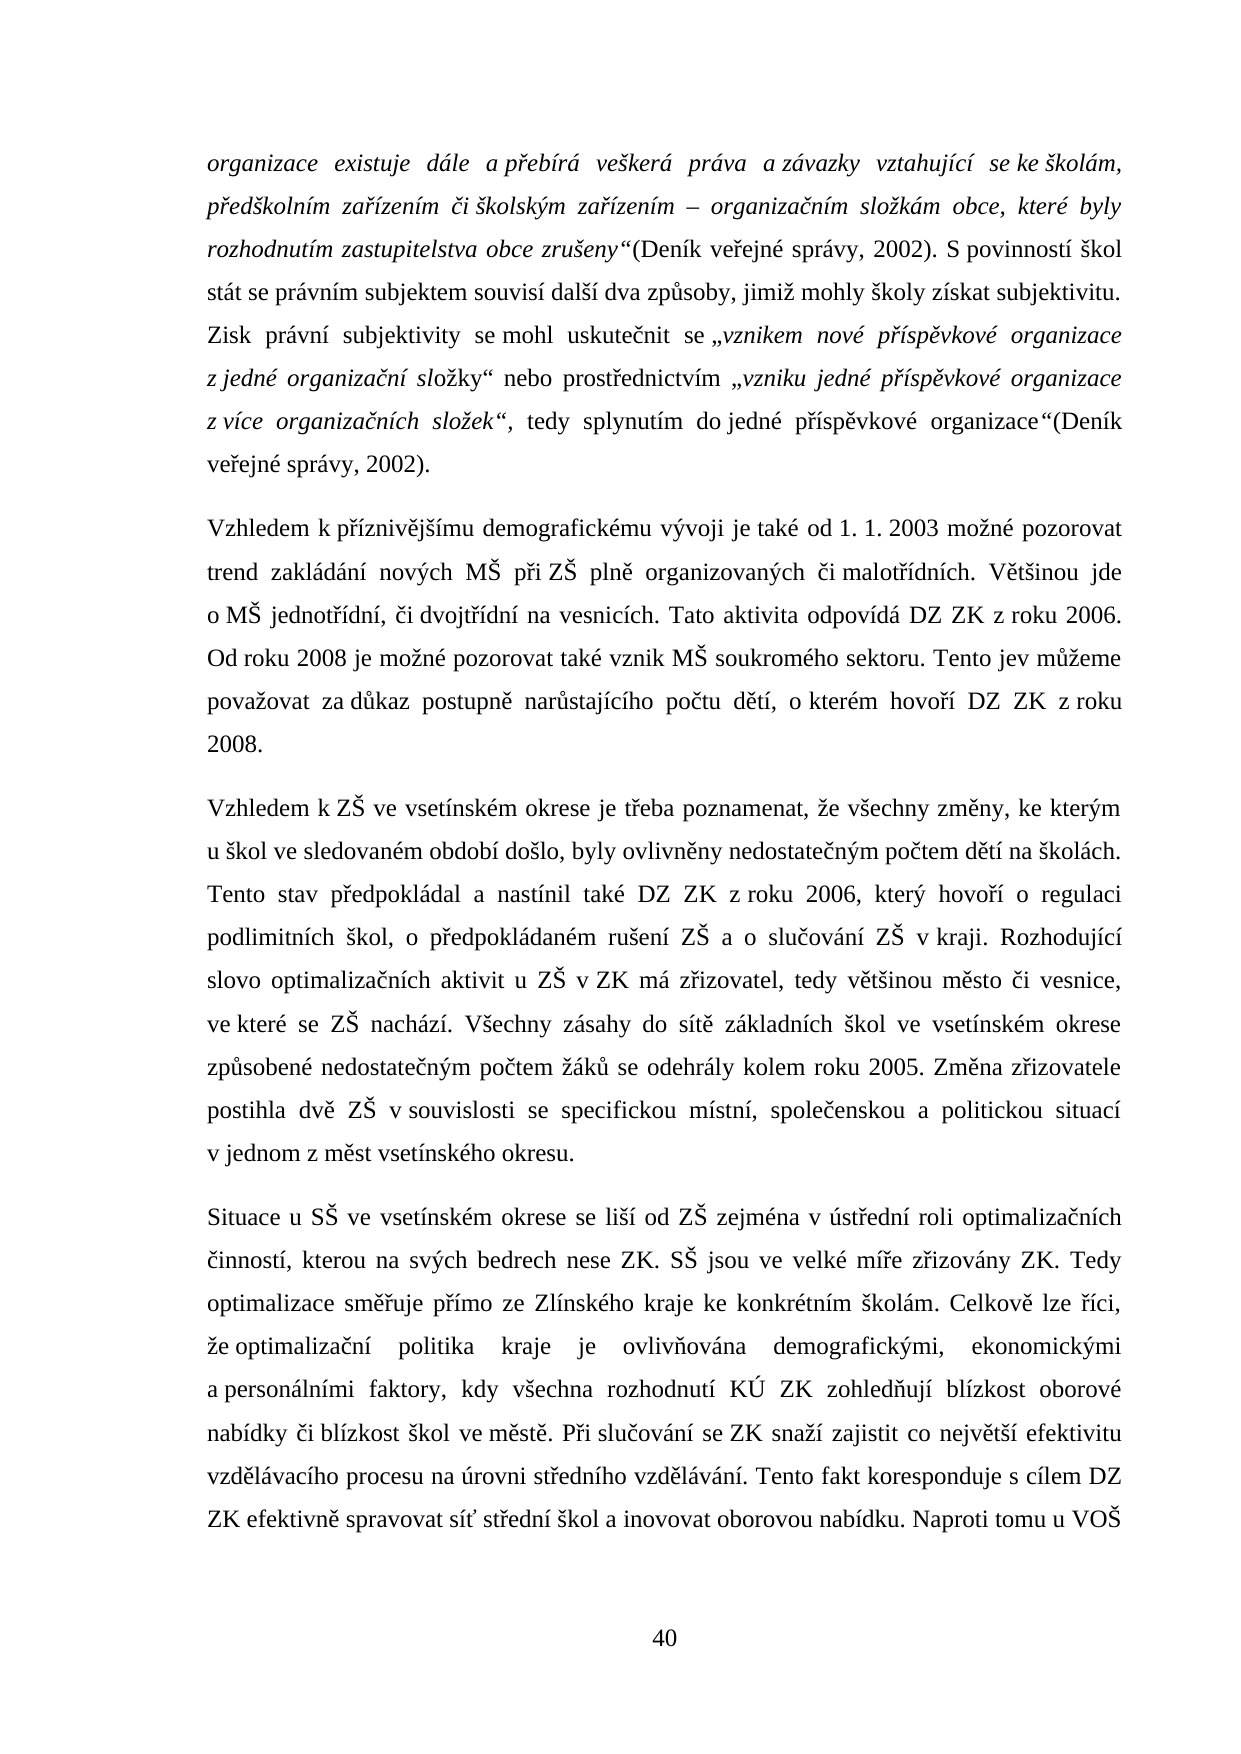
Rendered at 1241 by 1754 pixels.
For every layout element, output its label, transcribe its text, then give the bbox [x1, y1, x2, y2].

text Vzhledem k příznivějšímu demografickému vývoji je také od 1. 1. 2003 možné pozorovat trend zakládání nových MŠ při ZŠ plně organizovaných či malotřídních. Většinou jde o MŠ jednotřídní, či dvojtřídní na vesnicích. Tato aktivita odpovídá DZ ZK z roku 2006. Od roku 2008 je možné pozorovat také vznik MŠ soukromého sektoru. Tento jev můžeme považovat za důkaz postupně narůstajícího počtu dětí, o kterém hovoří DZ ZK z roku 2008. [207, 513, 1122, 758]
text Vzhledem k ZŠ ve vsetínském okrese je třeba poznamenat, že všechny změny, ke kterým u škol ve sledovaném období došlo, byly ovlivněny nedostatečným počtem dětí na školách. Tento stav předpokládal a nastínil také DZ ZK z roku 2006, který hovoří o regulaci podlimitních škol, o předpokládaném rušení ZŠ a o slučování ZŠ v kraji. Rozhodující slovo optimalizačních aktivit u ZŠ v ZK má zřizovatel, tedy většinou město či vesnice, ve které se ZŠ nachází. Všechny zásahy do sítě základních škol ve vsetínském okrese způsobené nedostatečným počtem žáků se odehrály kolem roku 2005. Změna zřizovatele postihla dvě ZŠ v souvislosti se specifickou místní, společenskou a politickou situací v jednom z měst vsetínského okresu. [207, 793, 1122, 1167]
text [207, 1202, 1122, 1533]
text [207, 148, 1122, 478]
